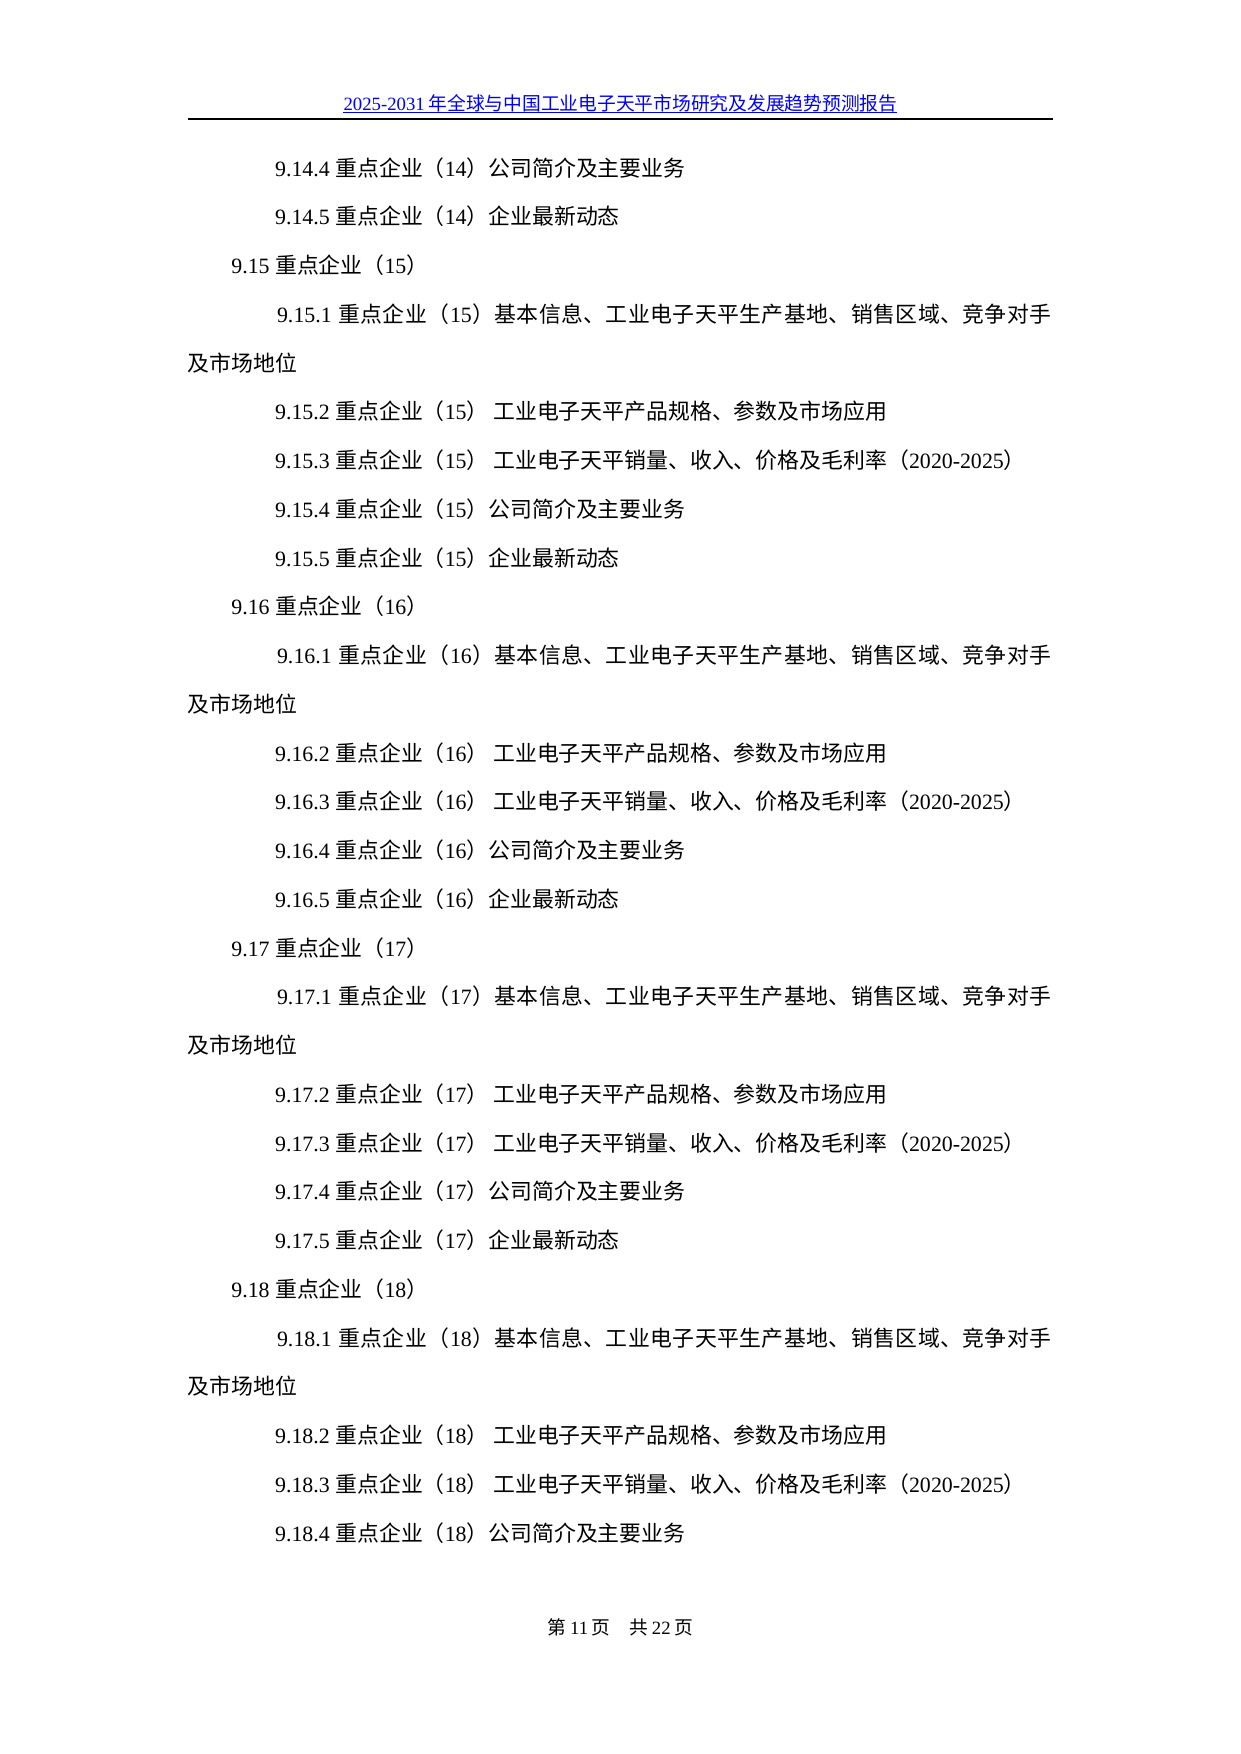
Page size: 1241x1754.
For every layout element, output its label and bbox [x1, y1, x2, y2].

text [187, 150, 1053, 1548]
